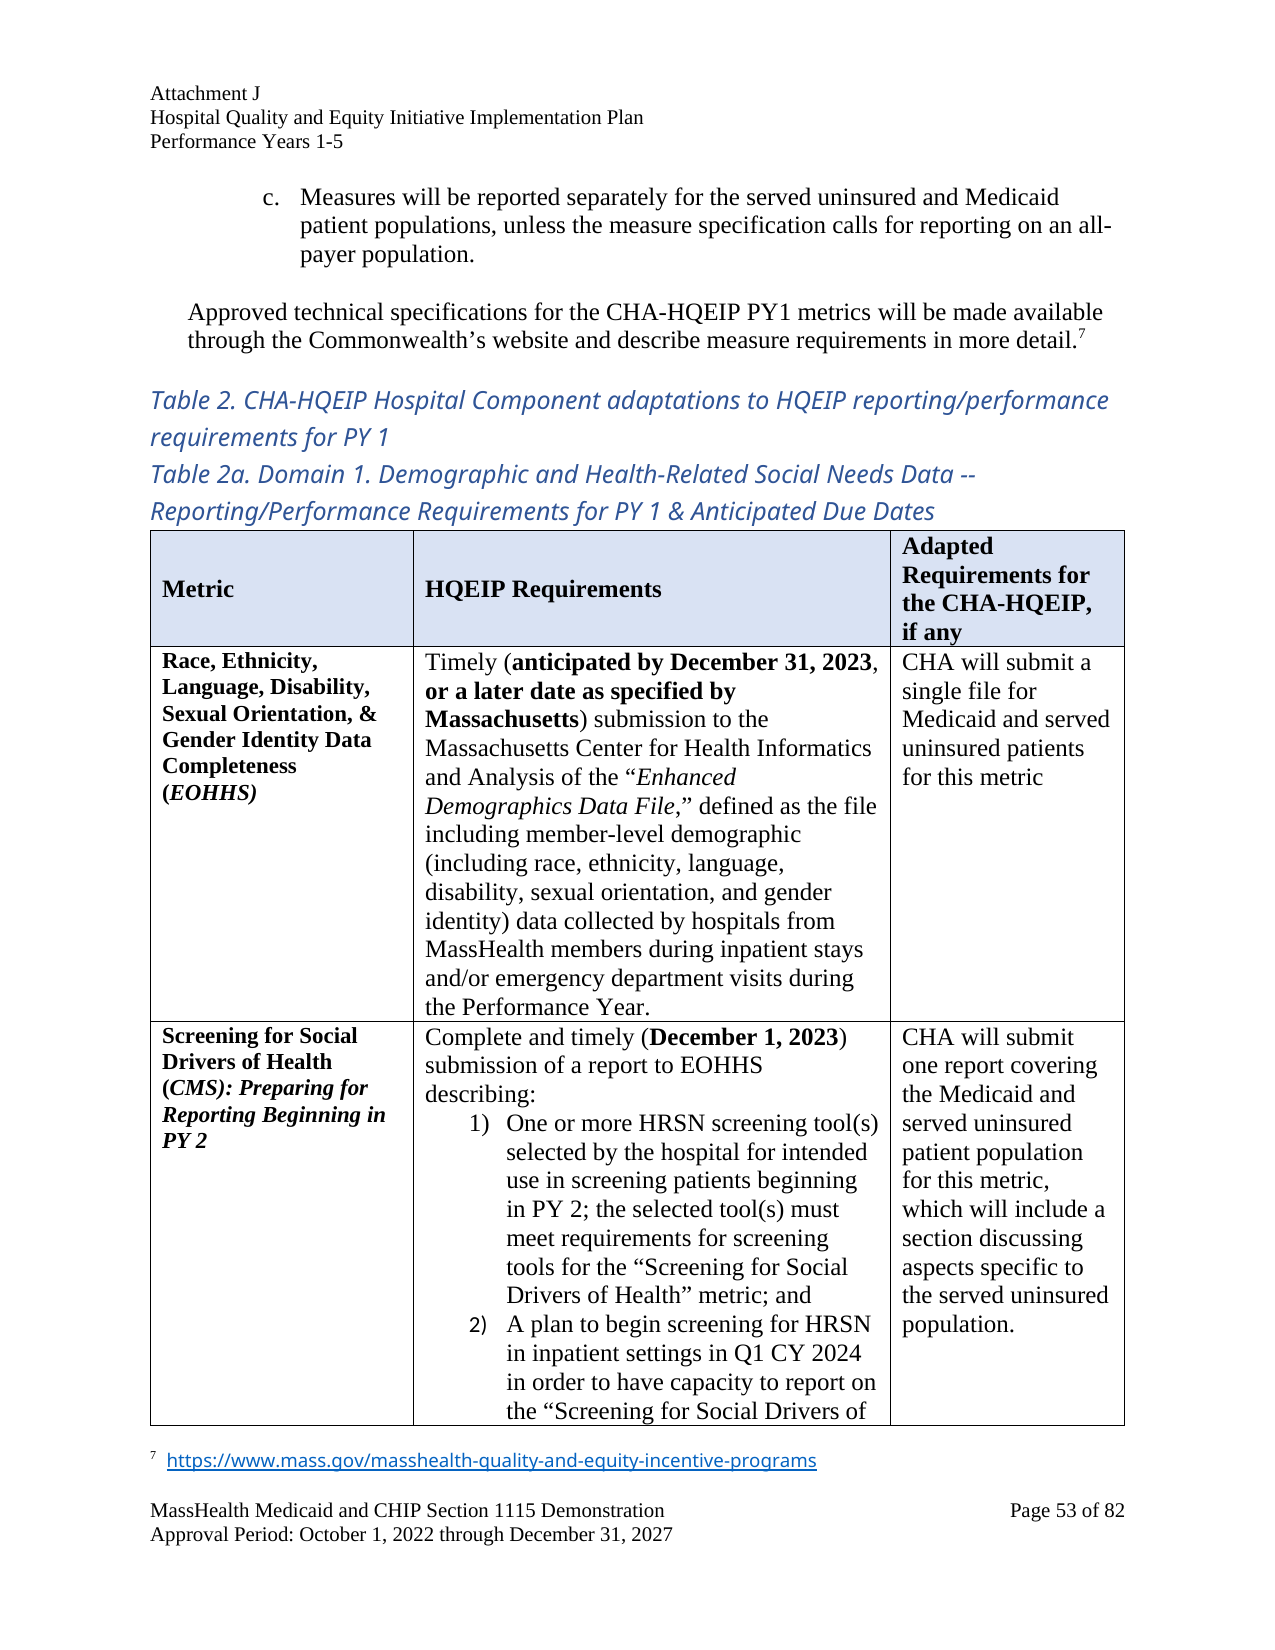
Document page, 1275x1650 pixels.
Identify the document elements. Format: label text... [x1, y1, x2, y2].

table_header Metric [151, 531, 413, 646]
table_cell Race, Ethnicity, Language, Disability, Sexual Orientation, & Gender Identity Data Completeness (EOHHS) [151, 647, 413, 1021]
title Table 2. CHA-HQEIP Hospital Component adaptations to HQEIP reporting/performance requirements for PY 1 [150, 383, 1125, 454]
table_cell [151, 1022, 413, 1424]
table_cell Timely (anticipated by December 31, 2023, or a later date as specified by Massachusetts) submission to the Massachusetts Center for Health Informatics and Analysis of the “Enhanced Demographics Data File,” defined as the file including member-level demographic (including race, ethnicity, language, disability, sexual orientation, and gender identity) data collected by hospitals from MassHealth members during inpatient stays and/or emergency department visits during the Performance Year. [414, 647, 890, 1021]
text Approved technical specifications for the CHA-HQEIP PY1 metrics will be made available through the Commonwealth’s website and describe measure requirements in more detail. [187, 297, 1125, 354]
table_header HQEIP Requirements [414, 531, 890, 646]
table_cell CHA will submit a single file for Medicaid and served uninsured patients for this metric [891, 647, 1124, 1021]
title Table 2a. Domain 1. Demographic and Health-Related Social Needs Data -- Reporting/Performance Requirements for PY 1 & Anticipated Due Dates [150, 456, 1125, 527]
list Measures will be reported separately for the served uninsured and Medicaid patient populations, unless the measure specification calls for reporting on an all-payer population. [262, 182, 1125, 268]
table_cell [891, 1022, 1124, 1424]
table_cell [414, 1022, 890, 1424]
table_header Adapted Requirements for the CHA-HQEIP, if any [891, 531, 1124, 646]
